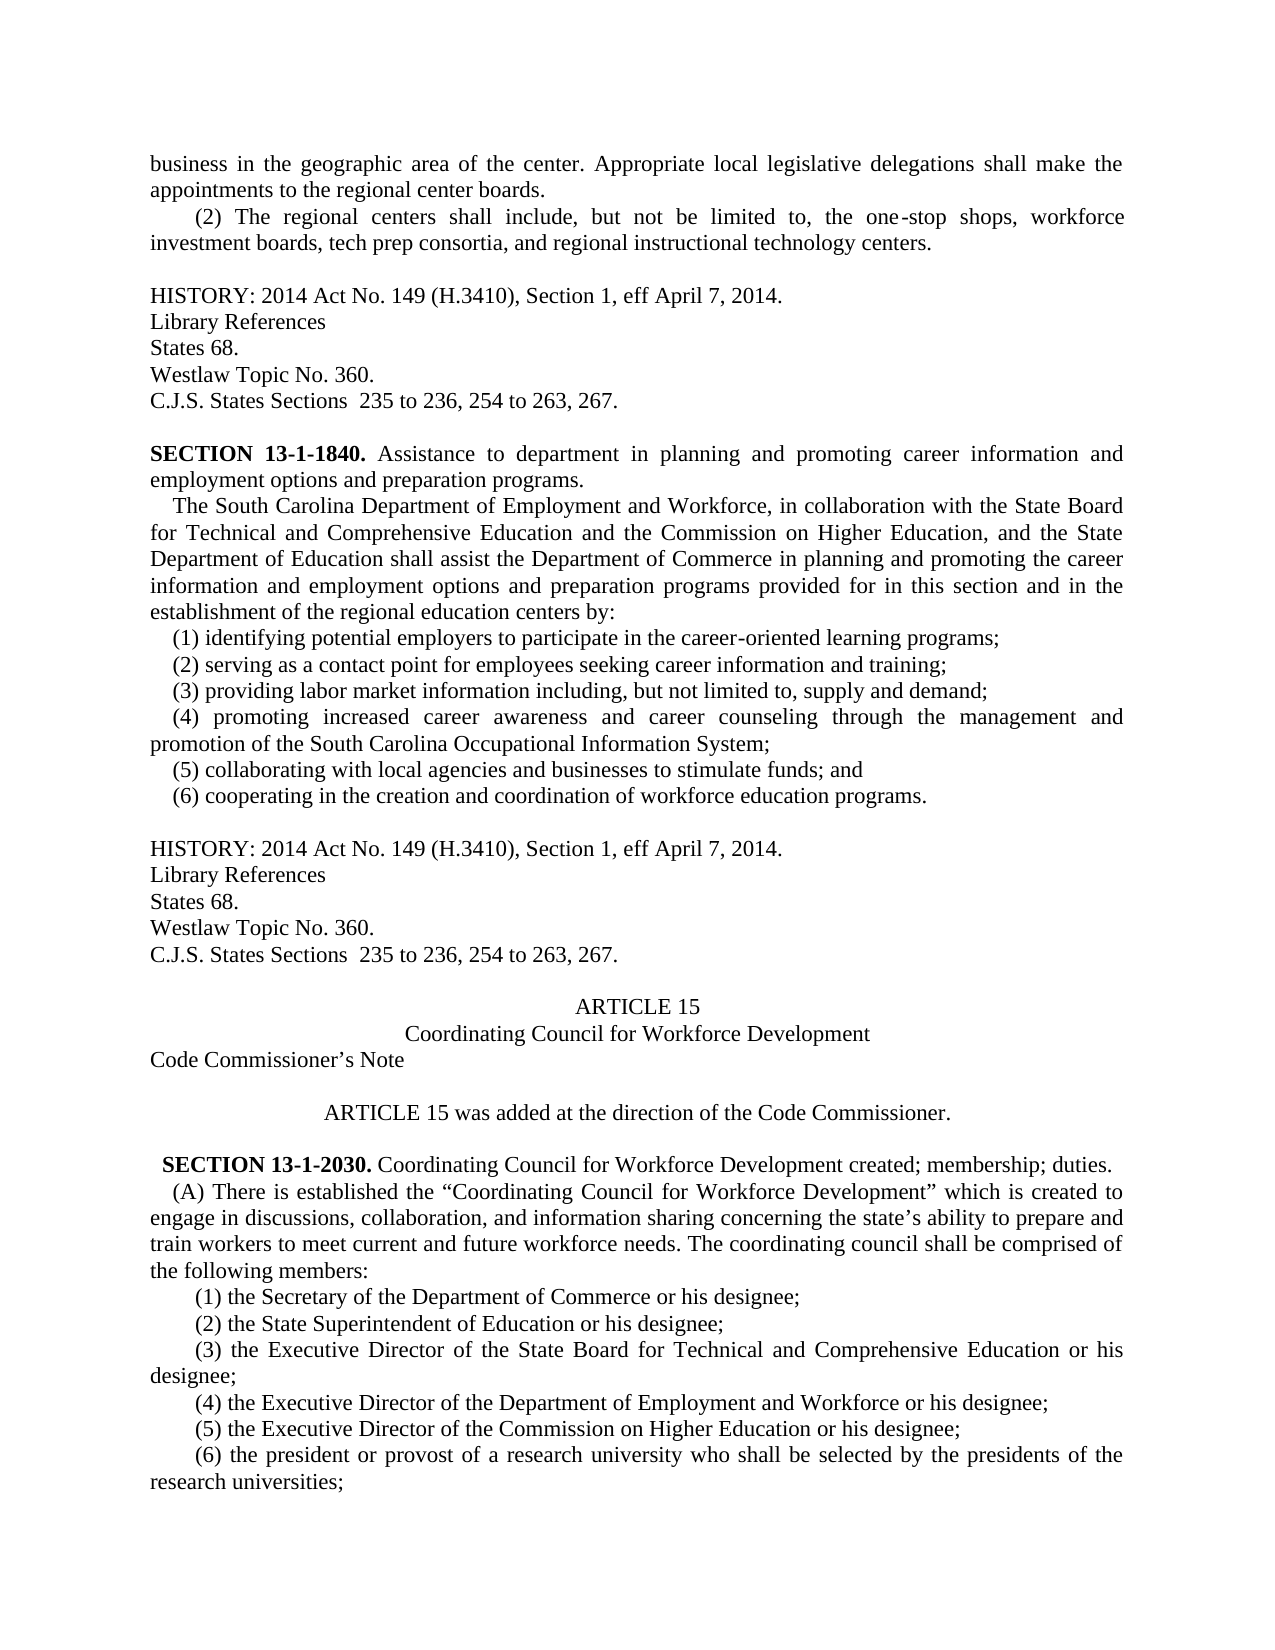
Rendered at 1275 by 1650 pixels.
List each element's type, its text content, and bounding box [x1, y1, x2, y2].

text ARTICLE 15 [150, 993, 1125, 1020]
text (4) the Executive Director of the Department of Employment and Workforce or his designee; [150, 1389, 1125, 1415]
text The South Carolina Department of Employment and Workforce, in collaboration with the State Board for Technical and Comprehensive Education and the Commission on Higher Education, and the State Department of Education shall assist the Department of Commerce in planning and promoting the career information and employment options and preparation programs provided for in this section and in the establishment of the regional education centers by: [150, 493, 1125, 624]
text (2) The regional centers shall include, but not be limited to, the one-stop shops, workforce investment boards, tech prep consortia, and regional instructional technology centers. [150, 203, 1125, 255]
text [150, 150, 1125, 203]
text Coordinating Council for Workforce Development [150, 1020, 1125, 1046]
text (6) the president or provost of a research university who shall be selected by the presidents of the research universities; [150, 1441, 1125, 1494]
text Library References [150, 862, 1125, 888]
text (1) the Secretary of the Department of Commerce or his designee; [150, 1283, 1125, 1309]
text ARTICLE 15 was added at the direction of the Code Commissioner. [150, 1099, 1125, 1125]
text C.J.S. States Sections 235 to 236, 254 to 263, 267. [150, 387, 1125, 413]
text (2) serving as a contact point for employees seeking career information and training; [150, 651, 1125, 677]
text (3) providing labor market information including, but not limited to, supply and demand; [150, 677, 1125, 703]
text Westlaw Topic No. 360. [150, 361, 1125, 387]
text (1) identifying potential employers to participate in the career-oriented learning programs; [150, 624, 1125, 651]
text States 68. [150, 334, 1125, 361]
text (3) the Executive Director of the State Board for Technical and Comprehensive Education or his designee; [150, 1336, 1125, 1389]
text SECTION 13-1-1840. Assistance to department in planning and promoting career information and employment options and preparation programs. [150, 440, 1125, 493]
text SECTION 13-1-2030. Coordinating Council for Workforce Development created; membership; duties. [150, 1151, 1125, 1178]
text HISTORY: 2014 Act No. 149 (H.3410), Section 1, eff April 7, 2014. [150, 835, 1125, 862]
text Code Commissioner’s Note [150, 1046, 1125, 1072]
text C.J.S. States Sections 235 to 236, 254 to 263, 267. [150, 941, 1125, 967]
text (2) the State Superintendent of Education or his designee; [150, 1309, 1125, 1336]
text (5) collaborating with local agencies and businesses to stimulate funds; and [150, 756, 1125, 782]
text States 68. [150, 888, 1125, 914]
text (4) promoting increased career awareness and career counseling through the management and promotion of the South Carolina Occupational Information System; [150, 703, 1125, 756]
text Westlaw Topic No. 360. [150, 914, 1125, 941]
text (A) There is established the “Coordinating Council for Workforce Development” which is created to engage in discussions, collaboration, and information sharing concerning the state’s ability to prepare and train workers to meet current and future workforce needs. The coordinating council shall be comprised of the following members: [150, 1178, 1125, 1283]
text (6) cooperating in the creation and coordination of workforce education programs. [150, 782, 1125, 809]
text HISTORY: 2014 Act No. 149 (H.3410), Section 1, eff April 7, 2014. [150, 282, 1125, 308]
text (5) the Executive Director of the Commission on Higher Education or his designee; [150, 1415, 1125, 1441]
text Library References [150, 308, 1125, 334]
